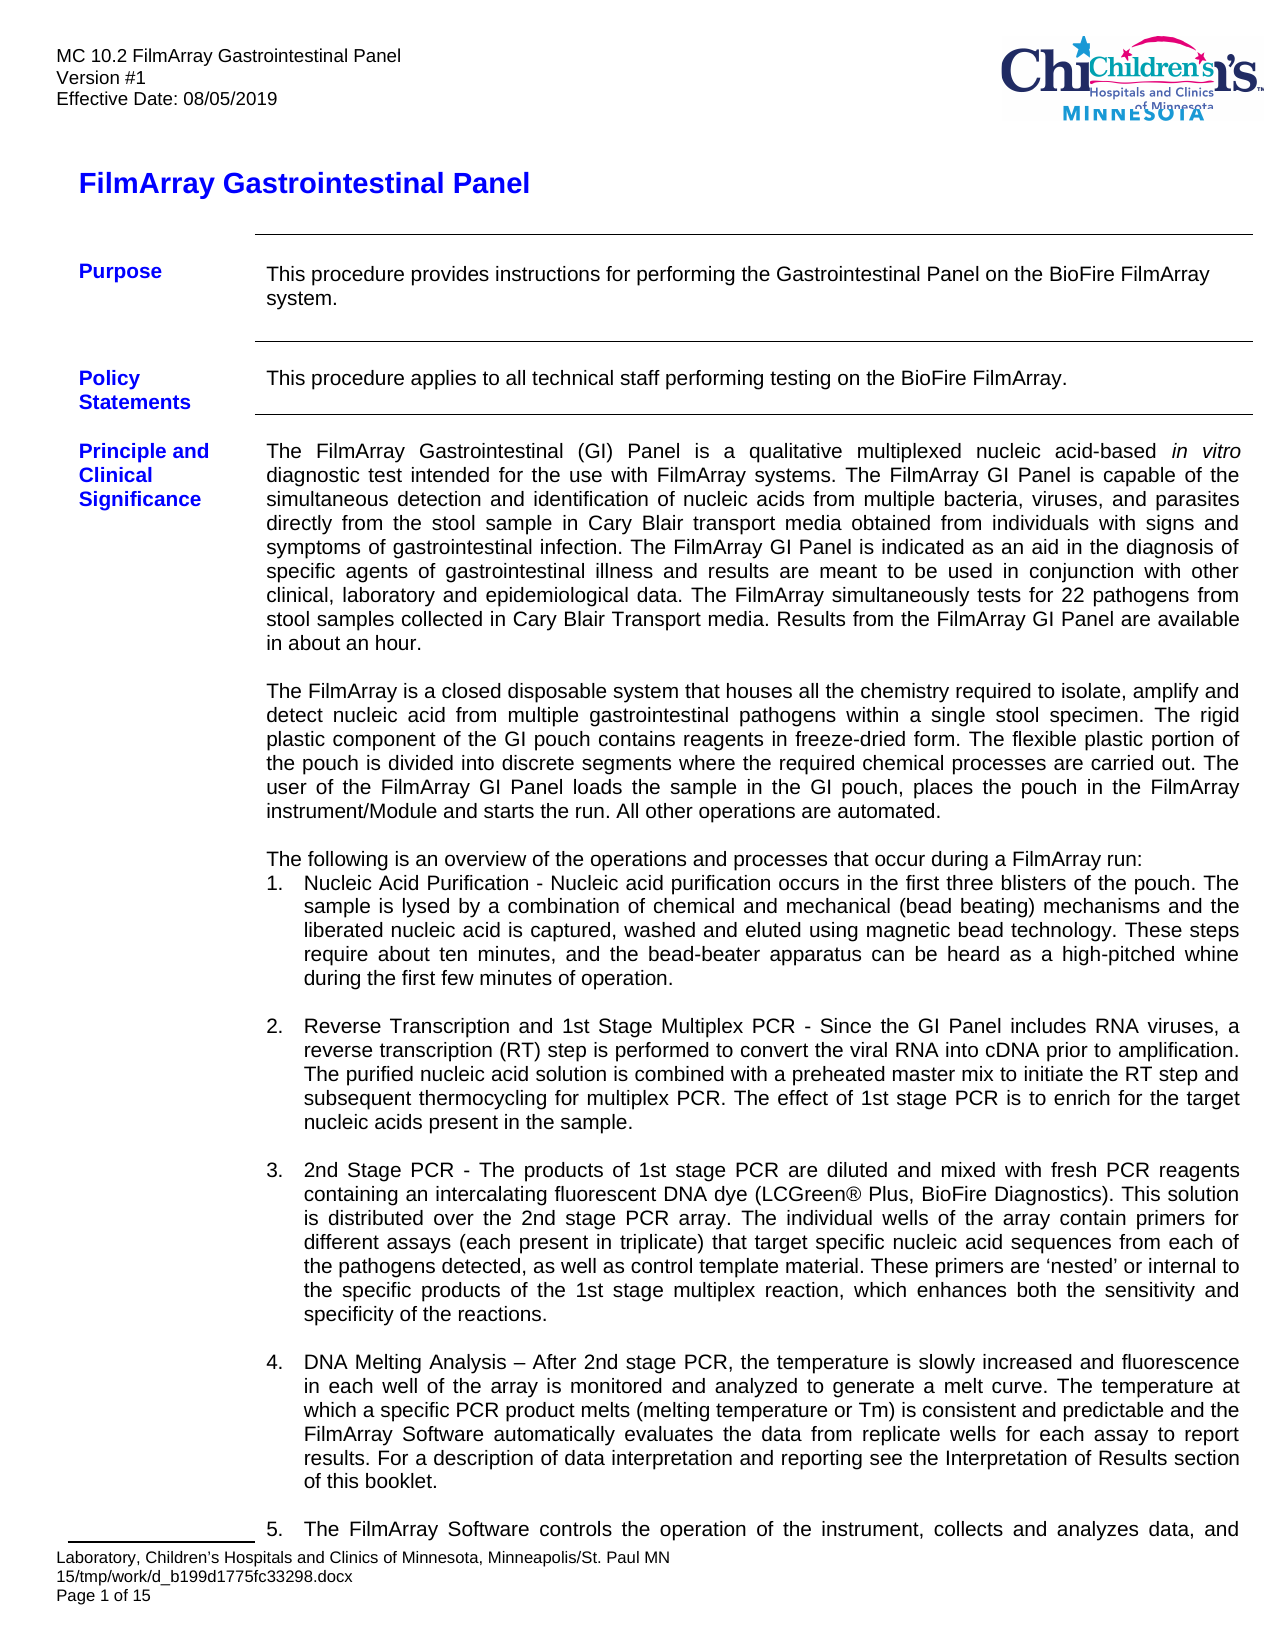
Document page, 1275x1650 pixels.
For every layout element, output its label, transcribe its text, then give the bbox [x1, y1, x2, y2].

picture [1001, 36, 1264, 121]
table_cell This procedure provides instructions for performing the Gastrointestinal Panel on the BioFire FilmArray system. [255, 235, 1252, 341]
table_cell This procedure applies to all technical staff performing testing on the BioFire FilmArray. [255, 342, 1252, 414]
table_header FilmArray Gastrointestinal Panel [68, 141, 1252, 234]
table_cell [68, 414, 255, 1541]
table_cell Policy Statements [68, 341, 255, 414]
table_cell Purpose [68, 234, 255, 341]
